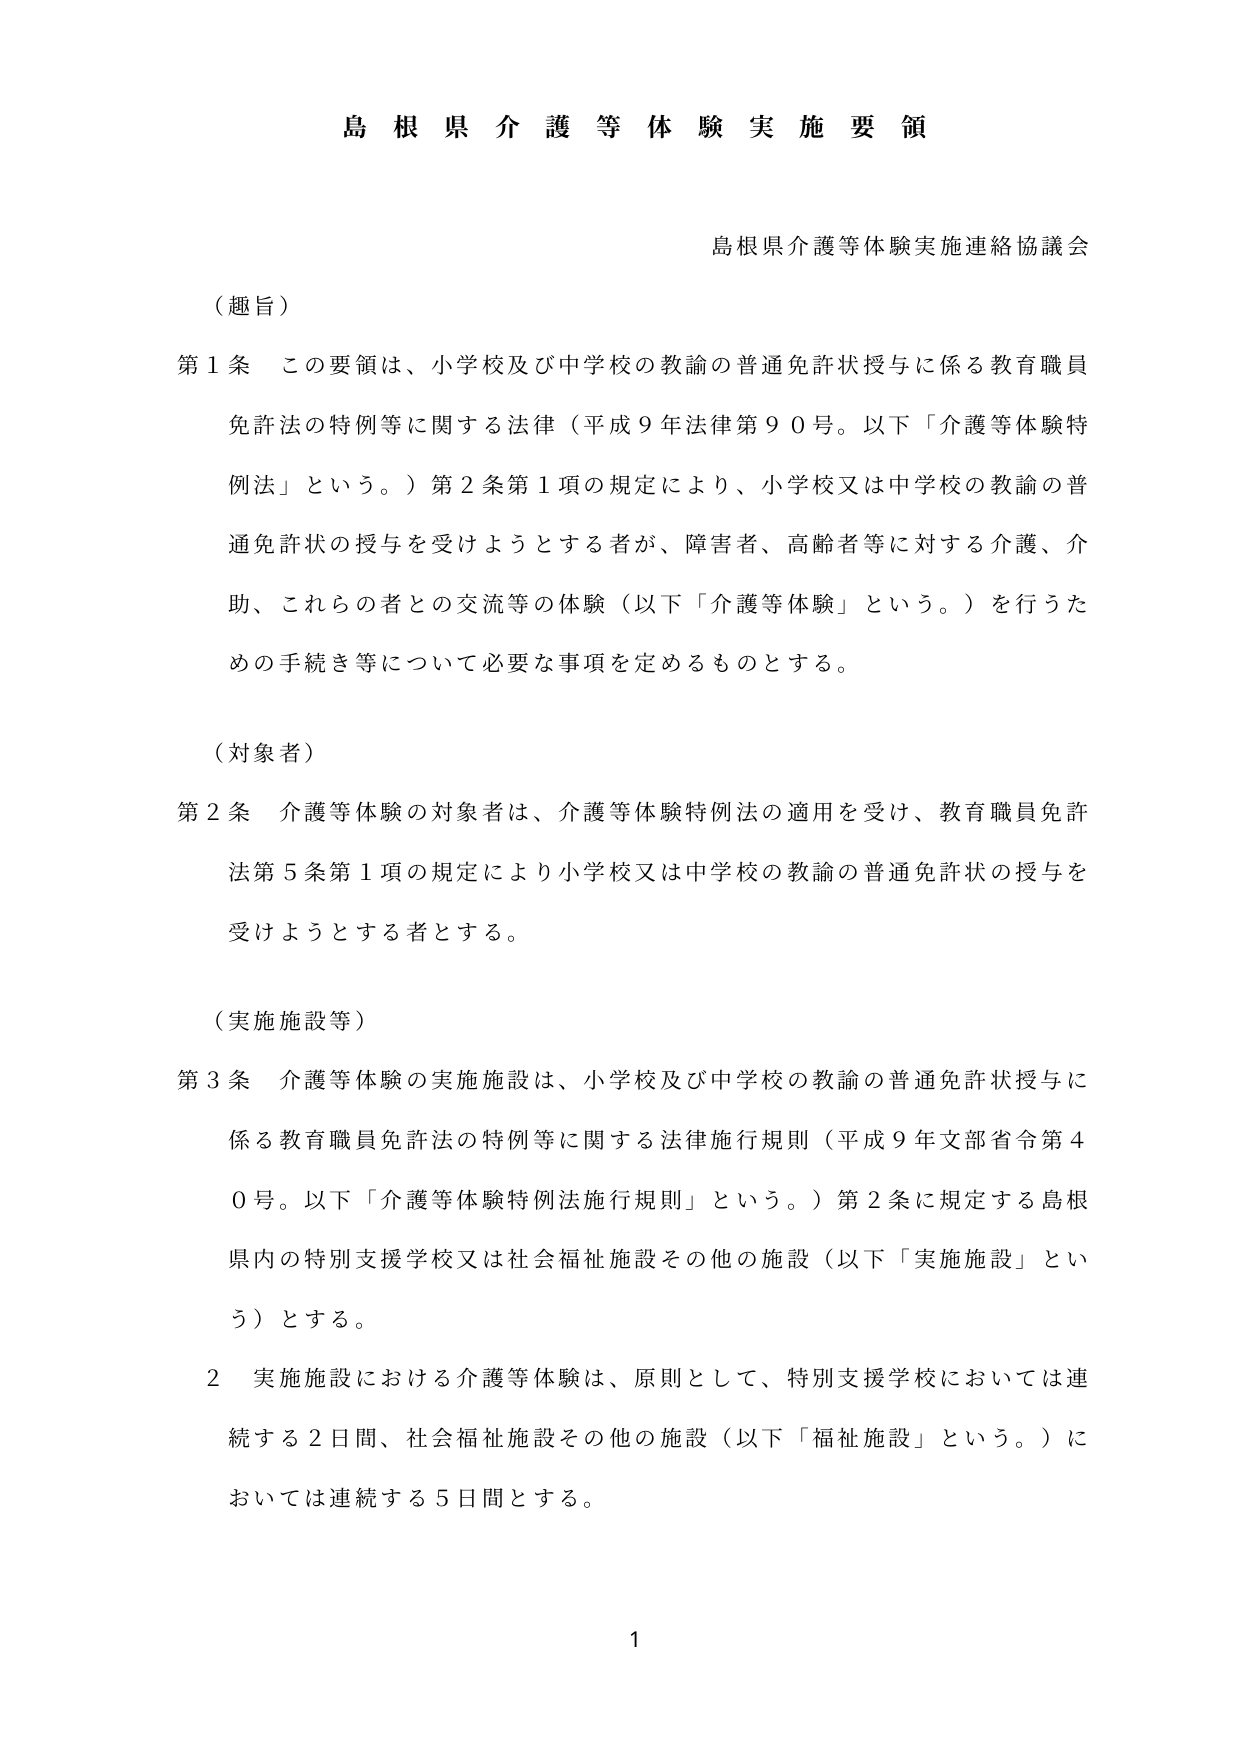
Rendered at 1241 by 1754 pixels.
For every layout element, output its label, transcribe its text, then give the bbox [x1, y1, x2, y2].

text （対象者） [177, 722, 1092, 782]
text 第１条 この要領は、小学校及び中学校の教諭の普通免許状授与に係る教育職員免許法の特例等に関する法律（平成９年法律第９０号。以下「介護等体験特例法」という。）第２条第１項の規定により、小学校又は中学校の教諭の普通免許状の授与を受けようとする者が、障害者、高齢者等に対する介護、介助、これらの者との交流等の体験（以下「介護等体験」という。）を行うための手続き等について必要な事項を定めるものとする。 [177, 335, 1092, 692]
text 島根県介護等体験実施連絡協議会 [177, 216, 1092, 275]
text ２ 実施施設における介護等体験は、原則として、特別支援学校においては連続する２日間、社会福祉施設その他の施設（以下「福祉施設」という。）においては連続する５日間とする。 [177, 1348, 1092, 1526]
text 島 根 県 介 護 等 体 験 実 施 要 領 [177, 96, 1092, 156]
text 第３条 介護等体験の実施施設は、小学校及び中学校の教諭の普通免許状授与に係る教育職員免許法の特例等に関する法律施行規則（平成９年文部省令第４０号。以下「介護等体験特例法施行規則」という。）第２条に規定する島根県内の特別支援学校又は社会福祉施設その他の施設（以下「実施施設」という）とする。 [177, 1050, 1092, 1348]
text （趣旨） [177, 275, 1092, 335]
text 第２条 介護等体験の対象者は、介護等体験特例法の適用を受け、教育職員免許法第５条第１項の規定により小学校又は中学校の教諭の普通免許状の授与を受けようとする者とする。 [177, 782, 1092, 960]
text （実施施設等） [177, 990, 1092, 1050]
